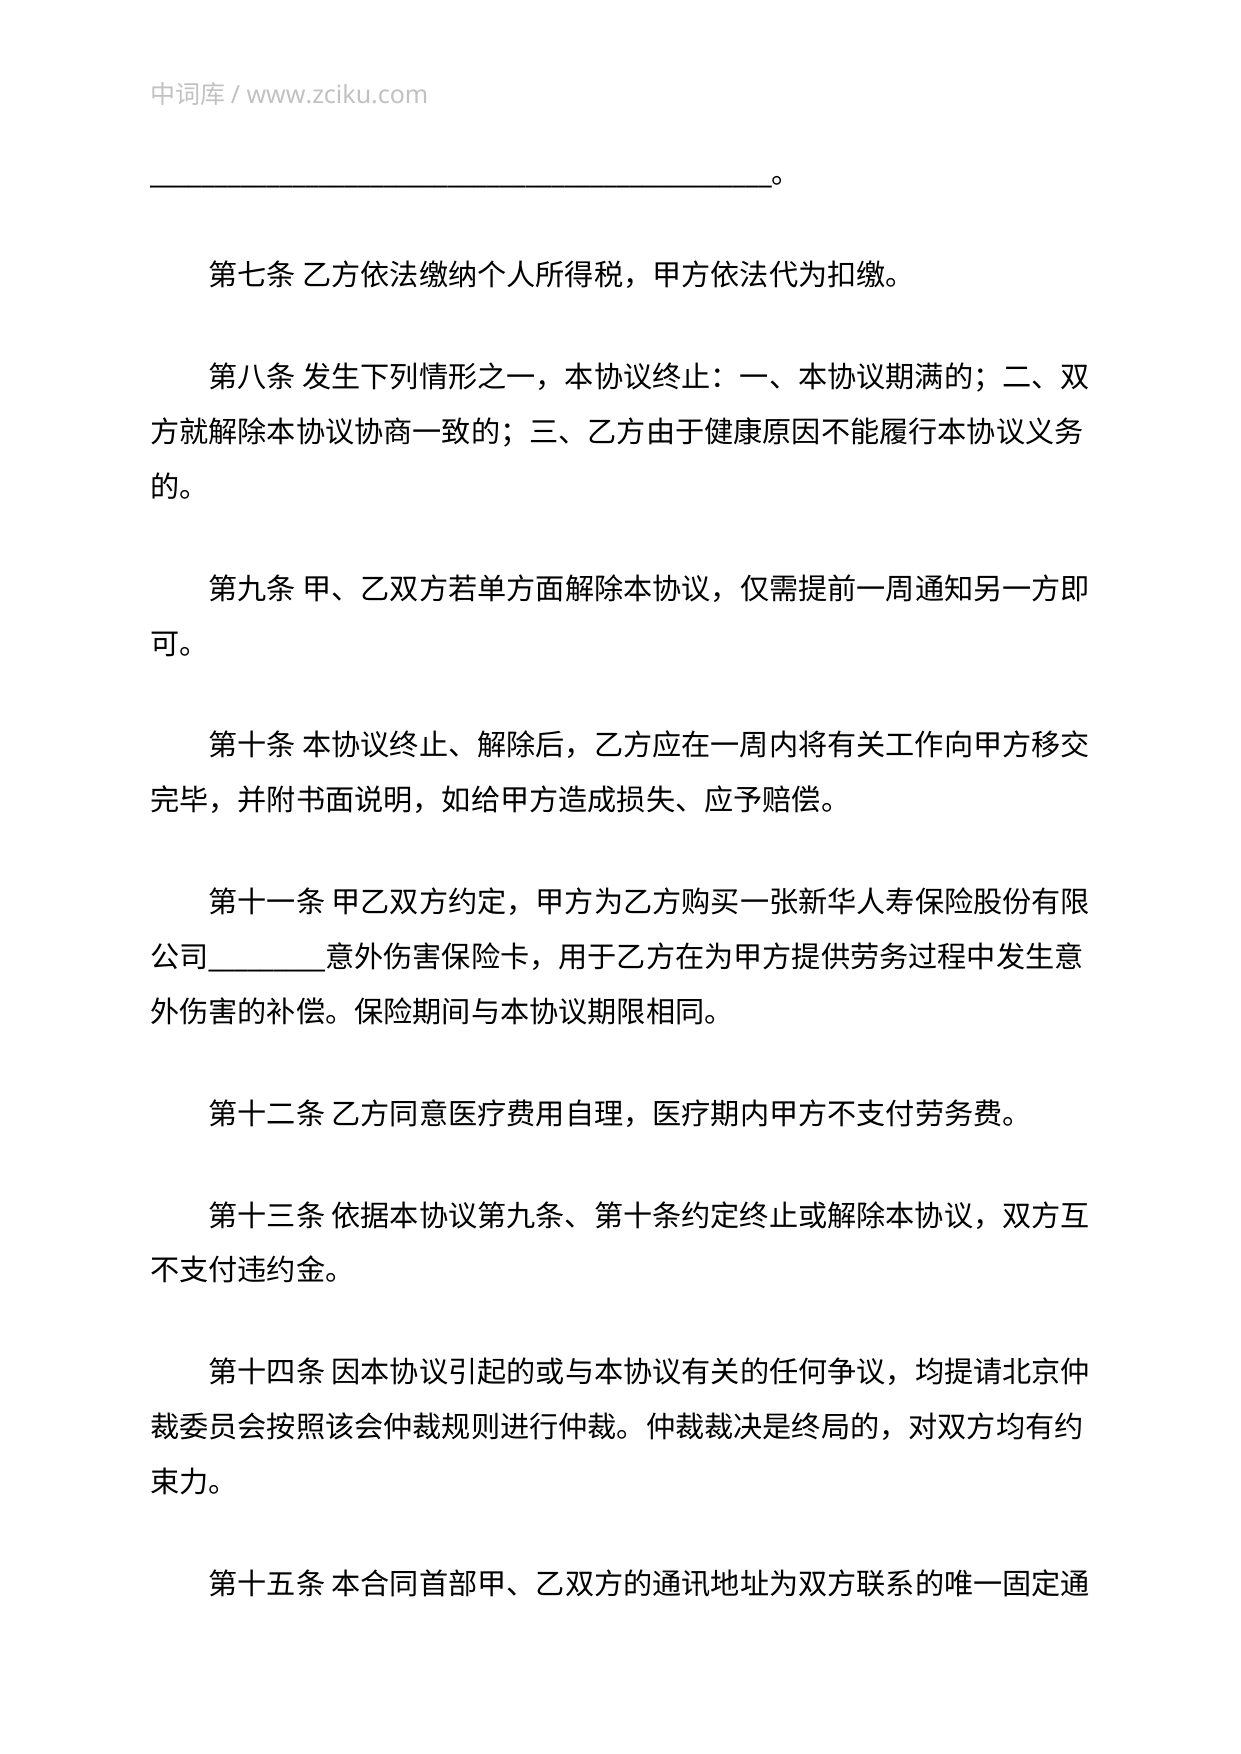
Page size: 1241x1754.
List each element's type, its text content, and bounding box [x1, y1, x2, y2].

text 第十三条 依据本协议第九条、第十条约定终止或解除本协议，双方互不支付违约金。 [150, 1192, 1090, 1289]
text 第十四条 因本协议引起的或与本协议有关的任何争议，均提请北京仲裁委员会按照该会仲裁规则进行仲裁。仲裁裁决是终局的，对双方均有约束力。 [150, 1349, 1090, 1501]
text 第十一条 甲乙双方约定，甲方为乙方购买一张新华人寿保险股份有限公司_________意外伤害保险卡，用于乙方在为甲方提供劳务过程中发生意外伤害的补偿。保险期间与本协议期限相同。 [150, 879, 1090, 1031]
text 第十二条 乙方同意医疗费用自理，医疗期内甲方不支付劳务费。 [150, 1090, 1090, 1133]
text 第十条 本协议终止、解除后，乙方应在一周内将有关工作向甲方移交完毕，并附书面说明，如给甲方造成损失、应予赔偿。 [150, 722, 1090, 819]
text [150, 150, 1090, 192]
text 第八条 发生下列情形之一，本协议终止：一、本协议期满的；二、双方就解除本协议协商一致的；三、乙方由于健康原因不能履行本协议义务的。 [150, 354, 1090, 506]
text 第七条 乙方依法缴纳个人所得税，甲方依法代为扣缴。 [150, 252, 1090, 294]
text 第九条 甲、乙双方若单方面解除本协议，仅需提前一周通知另一方即可。 [150, 565, 1090, 662]
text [150, 1560, 1090, 1603]
